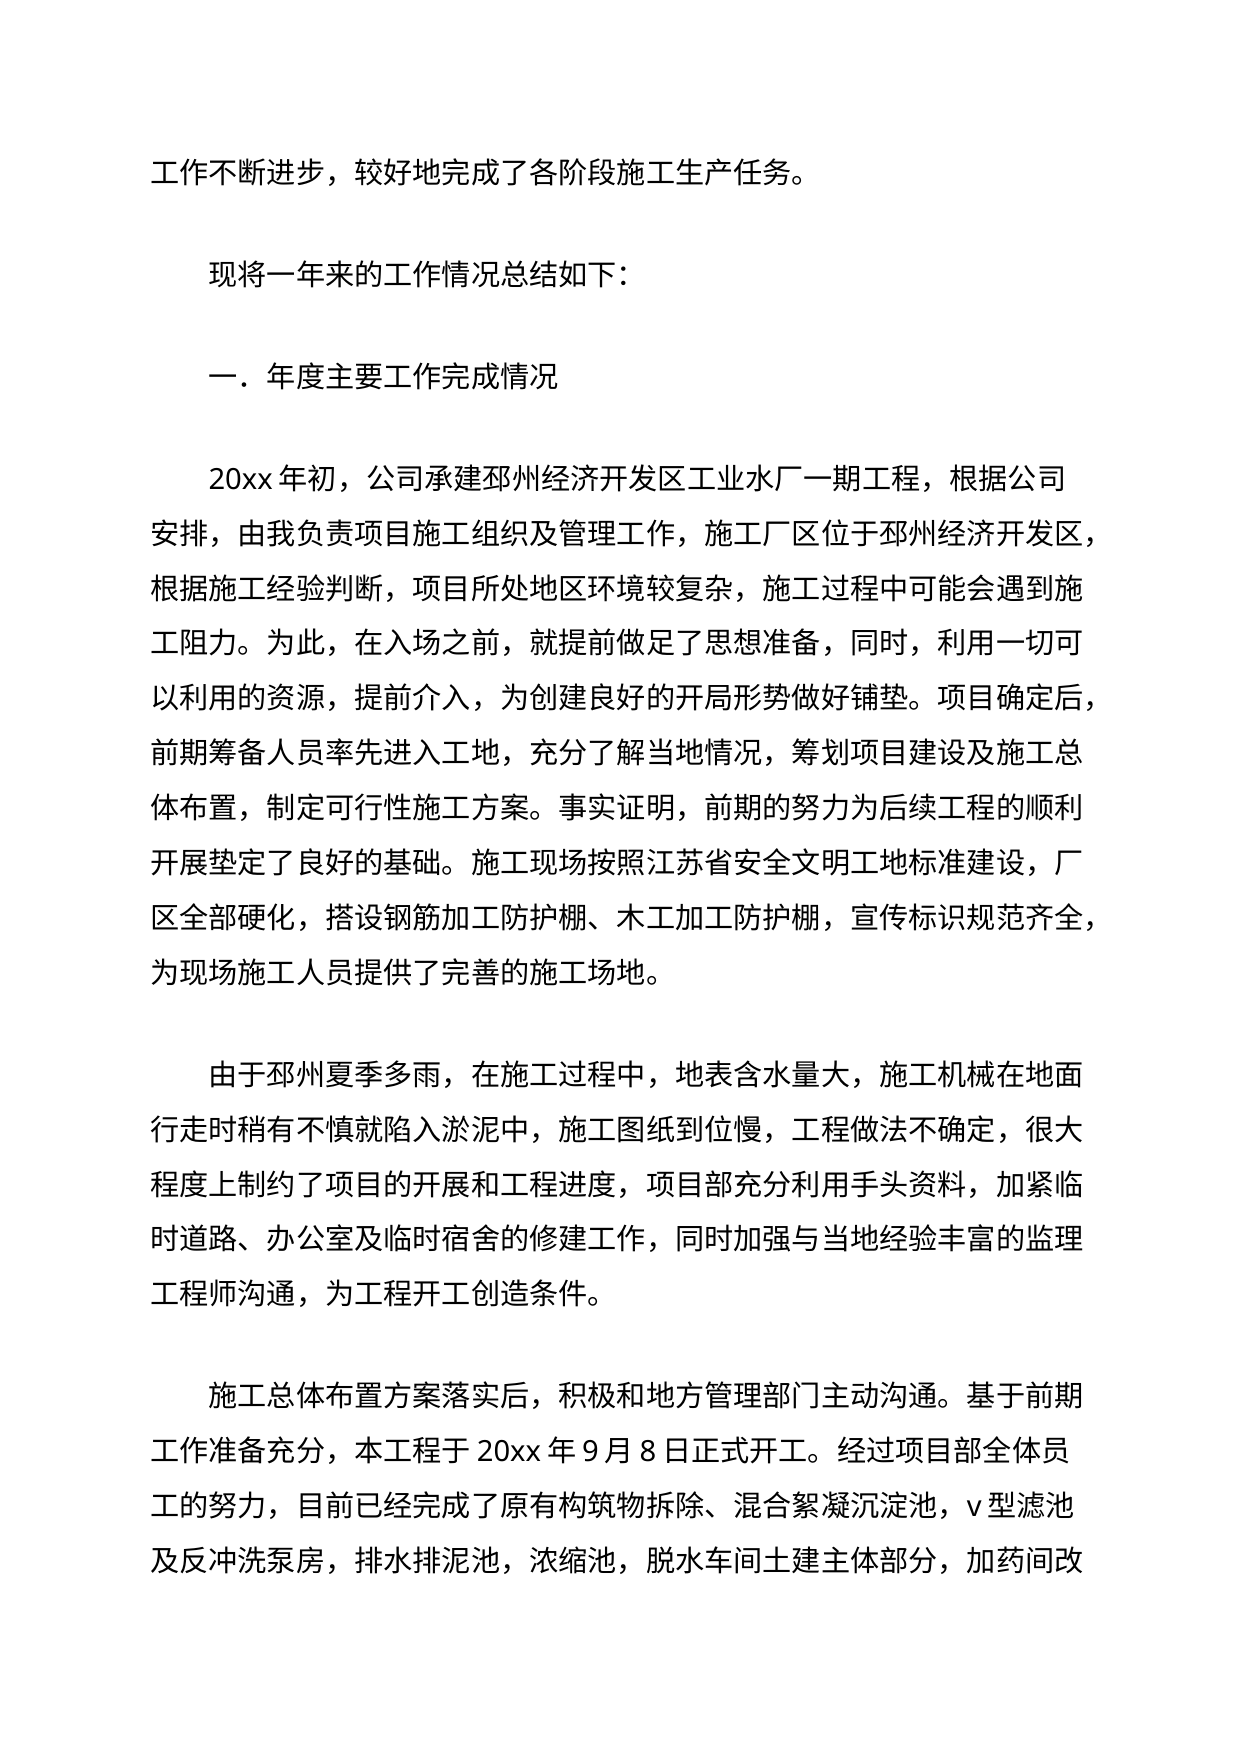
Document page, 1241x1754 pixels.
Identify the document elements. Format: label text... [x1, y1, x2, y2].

text 20xx年初，公司承建邳州经济开发区工业水厂一期工程，根据公司安排，由我负责项目施工组织及管理工作，施工厂区位于邳州经济开发区，根据施工经验判断，项目所处地区环境较复杂，施工过程中可能会遇到施工阻力。为此，在入场之前，就提前做足了思想准备，同时，利用一切可以利用的资源，提前介入，为创建良好的开局形势做好铺垫。项目确定后，前期筹备人员率先进入工地，充分了解当地情况，筹划项目建设及施工总体布置，制定可行性施工方案。事实证明，前期的努力为后续工程的顺利开展垫定了良好的基础。施工现场按照江苏省安全文明工地标准建设，厂区全部硬化，搭设钢筋加工防护棚、木工加工防护棚，宣传标识规范齐全，为现场施工人员提供了完善的施工场地。 [150, 455, 1090, 992]
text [150, 1373, 1090, 1580]
text 现将一年来的工作情况总结如下： [150, 252, 1090, 294]
text 由于邳州夏季多雨，在施工过程中，地表含水量大，施工机械在地面行走时稍有不慎就陷入淤泥中，施工图纸到位慢，工程做法不确定，很大程度上制约了项目的开展和工程进度，项目部充分利用手头资料，加紧临时道路、办公室及临时宿舍的修建工作，同时加强与当地经验丰富的监理工程师沟通，为工程开工创造条件。 [150, 1051, 1090, 1313]
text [150, 150, 1090, 192]
text 一．年度主要工作完成情况 [150, 353, 1090, 396]
